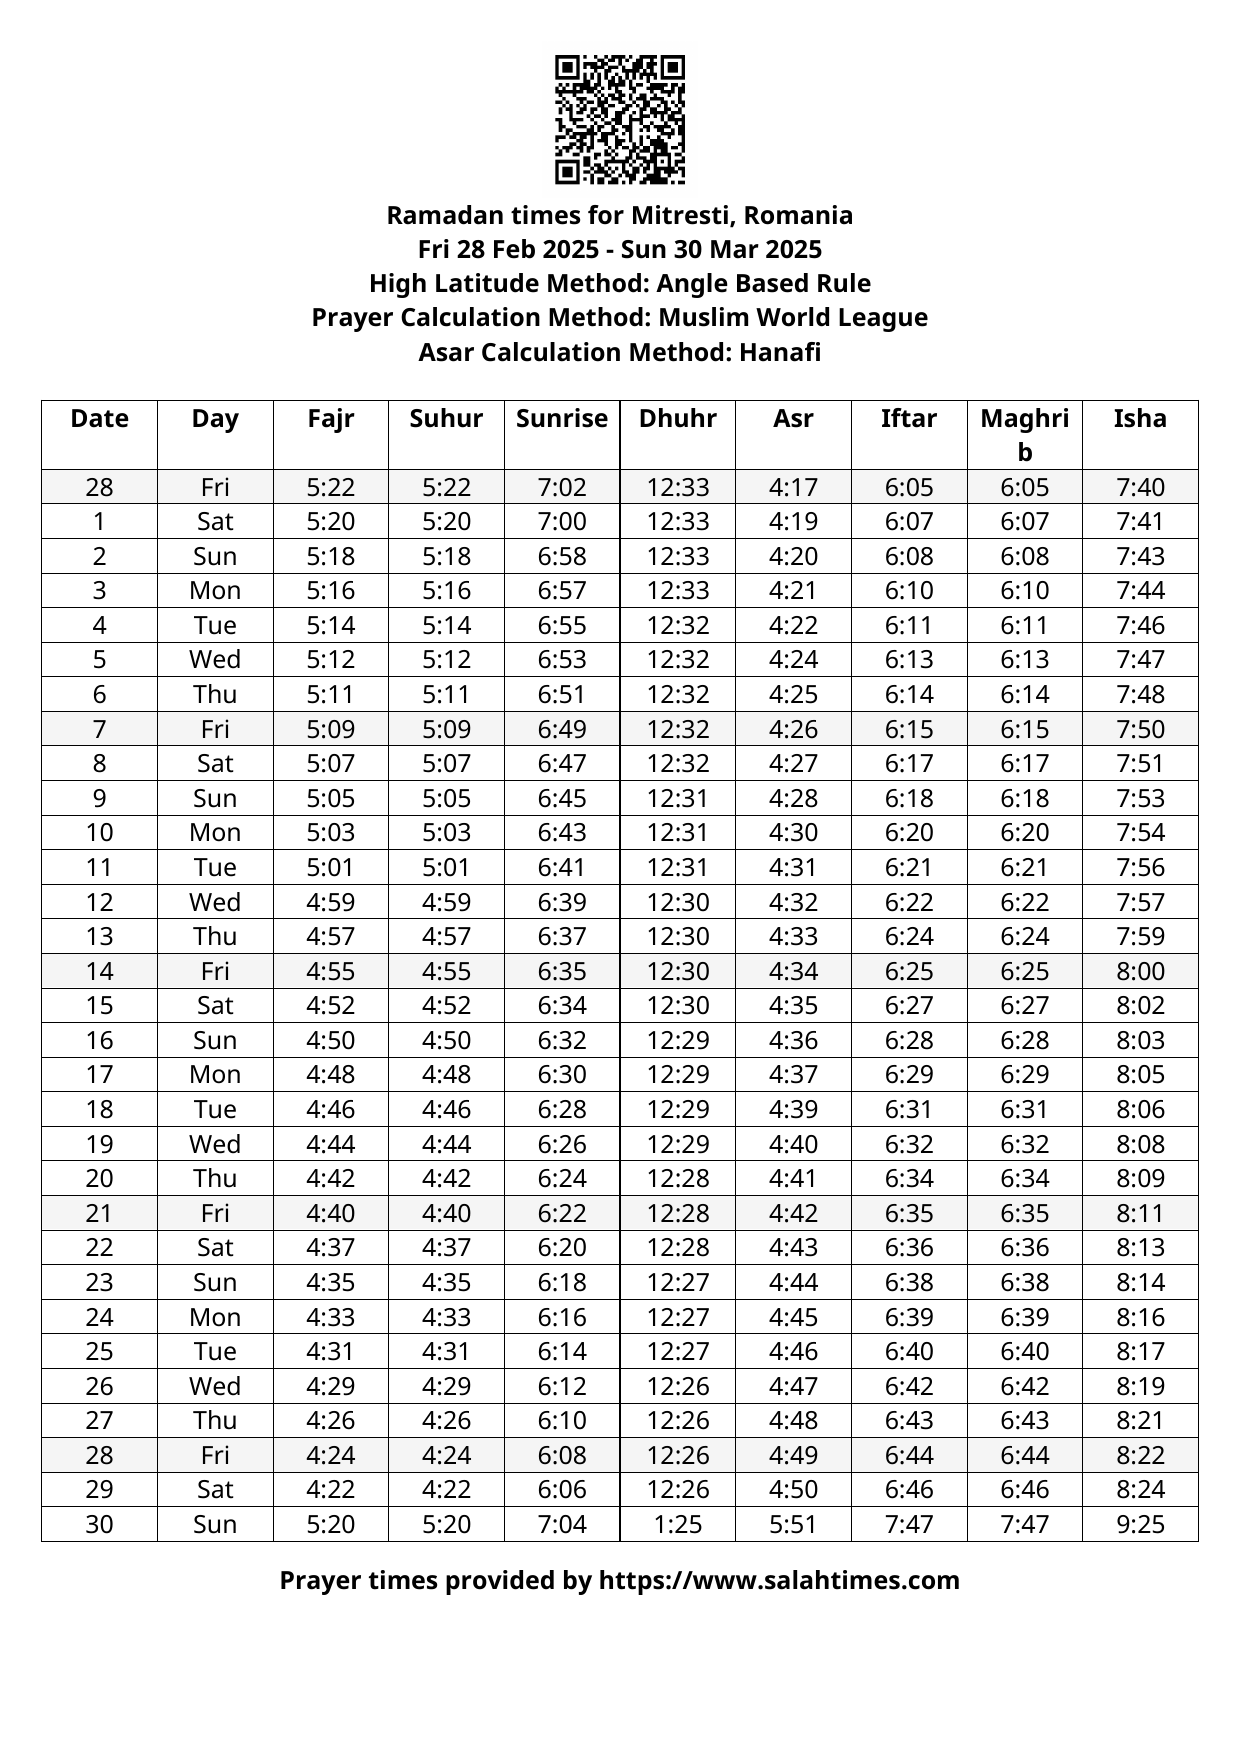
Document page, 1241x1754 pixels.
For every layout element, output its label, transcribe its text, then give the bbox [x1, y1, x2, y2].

table_cell 9 [42, 781, 157, 814]
table_cell 4:29 [389, 1369, 504, 1402]
table_cell Thu [158, 677, 273, 711]
table_cell 6:28 [505, 1092, 619, 1126]
table_cell 6:17 [968, 746, 1082, 780]
table_cell 5:16 [274, 574, 388, 607]
table_cell 5:09 [274, 712, 388, 745]
table_cell 7:43 [1083, 539, 1198, 572]
table_cell 12:28 [621, 1161, 735, 1195]
table_cell 4:37 [389, 1231, 504, 1264]
table_cell 6:44 [852, 1438, 967, 1472]
table_cell 4:31 [389, 1334, 504, 1368]
table_cell 4:50 [274, 1023, 388, 1057]
table_cell 6:46 [968, 1473, 1082, 1506]
table_cell 4:19 [736, 504, 851, 538]
table_cell 6:34 [852, 1161, 967, 1195]
table_cell 6:11 [968, 608, 1082, 642]
table_cell 6:27 [852, 989, 967, 1022]
table_cell 5:20 [274, 504, 388, 538]
table_cell 6:47 [505, 746, 619, 780]
table_cell 12:33 [621, 470, 735, 503]
table_cell 8 [42, 746, 157, 780]
table_cell 6:12 [505, 1369, 619, 1402]
table_cell 15 [42, 989, 157, 1022]
table_cell 21 [42, 1196, 157, 1229]
table_cell 6:44 [968, 1438, 1082, 1472]
table_cell 16 [42, 1023, 157, 1057]
table_cell 12:28 [621, 1196, 735, 1229]
table_cell 4:26 [274, 1404, 388, 1437]
table_cell 12:27 [621, 1334, 735, 1368]
table_cell 8:11 [1083, 1196, 1198, 1229]
table_cell 6:22 [968, 885, 1082, 918]
table_cell 6:39 [968, 1300, 1082, 1333]
table_cell 5:20 [389, 1507, 504, 1541]
table_cell 6:32 [505, 1023, 619, 1057]
table_cell 6:20 [852, 816, 967, 849]
table_cell 6:10 [968, 574, 1082, 607]
table_cell 4:59 [389, 885, 504, 918]
table_cell 6:31 [852, 1092, 967, 1126]
table_cell 4:26 [736, 712, 851, 745]
table_cell Sun [158, 781, 273, 814]
table_cell 6:35 [852, 1196, 967, 1229]
table_cell 5:18 [274, 539, 388, 572]
table_cell 8:21 [1083, 1404, 1198, 1437]
table_header Maghrib [968, 401, 1082, 469]
table_cell 4:49 [736, 1438, 851, 1472]
table_cell Tue [158, 608, 273, 642]
table_cell Sat [158, 1473, 273, 1506]
table_cell 30 [42, 1507, 157, 1541]
table_cell 4:21 [736, 574, 851, 607]
table_cell 4:20 [736, 539, 851, 572]
table_cell Wed [158, 1369, 273, 1402]
table_cell 12:32 [621, 712, 735, 745]
table_cell 6:24 [505, 1161, 619, 1195]
table_cell Fri [158, 1196, 273, 1229]
table_cell 4:39 [736, 1092, 851, 1126]
table_cell Fri [158, 712, 273, 745]
table_cell 6:30 [505, 1058, 619, 1091]
table_cell 6:24 [852, 919, 967, 953]
table_cell 4:46 [389, 1092, 504, 1126]
table_cell 4:45 [736, 1300, 851, 1333]
table_cell 27 [42, 1404, 157, 1437]
table_cell 4:37 [274, 1231, 388, 1264]
table_cell 6:10 [505, 1404, 619, 1437]
table_cell 12:30 [621, 954, 735, 987]
table_cell 12:33 [621, 574, 735, 607]
table_cell 6:31 [968, 1092, 1082, 1126]
picture [542, 41, 699, 198]
table_cell Tue [158, 850, 273, 884]
table_cell 6:41 [505, 850, 619, 884]
table_cell Sat [158, 989, 273, 1022]
table_cell 6:28 [968, 1023, 1082, 1057]
table_cell Wed [158, 1127, 273, 1160]
table_cell 5:09 [389, 712, 504, 745]
table_cell 12:30 [621, 885, 735, 918]
table_cell 6:14 [852, 677, 967, 711]
table_cell 4:24 [389, 1438, 504, 1472]
table_cell 4:46 [274, 1092, 388, 1126]
table_cell 14 [42, 954, 157, 987]
table_cell Sat [158, 1231, 273, 1264]
table_cell 6:36 [852, 1231, 967, 1264]
table_header Fajr [274, 401, 388, 469]
table_cell 4:55 [389, 954, 504, 987]
table_cell 12:32 [621, 643, 735, 676]
table_cell 12:29 [621, 1023, 735, 1057]
table_cell 4:24 [274, 1438, 388, 1472]
table_cell 5:22 [274, 470, 388, 503]
table_cell 8:03 [1083, 1023, 1198, 1057]
table_header Sunrise [505, 401, 619, 469]
table_cell 12:31 [621, 816, 735, 849]
table_cell 12:33 [621, 504, 735, 538]
table_cell 6:51 [505, 677, 619, 711]
text Asar Calculation Method: Hanafi [42, 334, 1198, 368]
table_cell 4:32 [736, 885, 851, 918]
table_cell 4:36 [736, 1023, 851, 1057]
table_cell 4:52 [389, 989, 504, 1022]
table_cell 7:47 [852, 1507, 967, 1541]
text High Latitude Method: Angle Based Rule [42, 266, 1198, 300]
table_cell 4:42 [274, 1161, 388, 1195]
table_cell 5:11 [274, 677, 388, 711]
table_cell 5:07 [274, 746, 388, 780]
table_cell 2 [42, 539, 157, 572]
table_header Date [42, 401, 157, 469]
table_cell 29 [42, 1473, 157, 1506]
table_cell 19 [42, 1127, 157, 1160]
table_cell 5:16 [389, 574, 504, 607]
table_cell 13 [42, 919, 157, 953]
table_cell 28 [42, 470, 157, 503]
table_cell 6:05 [852, 470, 967, 503]
table_header Iftar [852, 401, 967, 469]
table_cell 7:59 [1083, 919, 1198, 953]
table_cell 8:19 [1083, 1369, 1198, 1402]
table_cell 7:48 [1083, 677, 1198, 711]
table_cell 12:30 [621, 989, 735, 1022]
table_cell 5:03 [389, 816, 504, 849]
table_cell 4:55 [274, 954, 388, 987]
table_cell 12:28 [621, 1231, 735, 1264]
table_cell 6:14 [968, 677, 1082, 711]
table_cell 6:17 [852, 746, 967, 780]
table_cell 4:27 [736, 746, 851, 780]
table_cell Sun [158, 539, 273, 572]
table_cell 6:38 [968, 1265, 1082, 1299]
table_cell 5:07 [389, 746, 504, 780]
table_cell 5:12 [389, 643, 504, 676]
table_cell 6:43 [968, 1404, 1082, 1437]
table_cell 7:47 [968, 1507, 1082, 1541]
table_cell 4:44 [389, 1127, 504, 1160]
table_cell 12:29 [621, 1058, 735, 1091]
table_cell 12:29 [621, 1127, 735, 1160]
table_cell 7:40 [1083, 470, 1198, 503]
table_cell 7:57 [1083, 885, 1198, 918]
table_cell 6:46 [852, 1473, 967, 1506]
table_cell Fri [158, 1438, 273, 1472]
table_cell 4:40 [736, 1127, 851, 1160]
table_cell 10 [42, 816, 157, 849]
table_cell Mon [158, 1058, 273, 1091]
table_cell Thu [158, 919, 273, 953]
table_cell 12:33 [621, 539, 735, 572]
table_cell 12:26 [621, 1473, 735, 1506]
table_cell 23 [42, 1265, 157, 1299]
table_cell 8:02 [1083, 989, 1198, 1022]
table_cell 6:06 [505, 1473, 619, 1506]
table_cell Wed [158, 885, 273, 918]
table_cell 6 [42, 677, 157, 711]
table_cell 7:53 [1083, 781, 1198, 814]
table_cell 6:20 [505, 1231, 619, 1264]
table_cell 18 [42, 1092, 157, 1126]
table_cell 4:44 [736, 1265, 851, 1299]
table_cell 6:25 [852, 954, 967, 987]
table_cell 6:18 [968, 781, 1082, 814]
table_cell Thu [158, 1161, 273, 1195]
table_cell 6:35 [968, 1196, 1082, 1229]
table_cell 4:28 [736, 781, 851, 814]
table_cell 4:48 [736, 1404, 851, 1437]
table_cell 7 [42, 712, 157, 745]
table_cell 11 [42, 850, 157, 884]
table_cell 1:25 [621, 1507, 735, 1541]
table_cell Mon [158, 574, 273, 607]
table_cell 12:26 [621, 1404, 735, 1437]
table_cell 7:46 [1083, 608, 1198, 642]
table_cell 6:34 [968, 1161, 1082, 1195]
table_cell 6:42 [968, 1369, 1082, 1402]
table_cell 8:22 [1083, 1438, 1198, 1472]
table_cell 5:20 [274, 1507, 388, 1541]
table_cell 6:13 [968, 643, 1082, 676]
table_cell 7:50 [1083, 712, 1198, 745]
table_cell 4:22 [274, 1473, 388, 1506]
table_cell 6:38 [852, 1265, 967, 1299]
table_cell 6:43 [505, 816, 619, 849]
table_cell Fri [158, 470, 273, 503]
table_cell 4:35 [389, 1265, 504, 1299]
table_cell 4:17 [736, 470, 851, 503]
table_cell 6:18 [505, 1265, 619, 1299]
table_cell 4:41 [736, 1161, 851, 1195]
table_cell 12:30 [621, 919, 735, 953]
table_cell 4:50 [736, 1473, 851, 1506]
table_cell 4:40 [389, 1196, 504, 1229]
table_cell 6:22 [505, 1196, 619, 1229]
table_cell 6:05 [968, 470, 1082, 503]
table_cell 5:51 [736, 1507, 851, 1541]
table_header Suhur [389, 401, 504, 469]
table_cell 12:29 [621, 1092, 735, 1126]
table_cell 12:26 [621, 1369, 735, 1402]
table_cell 4:33 [736, 919, 851, 953]
table_cell 4:48 [389, 1058, 504, 1091]
table_cell 8:08 [1083, 1127, 1198, 1160]
table_cell 5:12 [274, 643, 388, 676]
table_cell 6:20 [968, 816, 1082, 849]
table_cell 7:02 [505, 470, 619, 503]
table_cell 4:57 [389, 919, 504, 953]
table_cell 6:10 [852, 574, 967, 607]
table_cell 6:35 [505, 954, 619, 987]
table_cell 5:05 [274, 781, 388, 814]
table_cell 4:31 [274, 1334, 388, 1368]
text Ramadan times for Mitresti, Romania [42, 198, 1198, 232]
table_cell 4:24 [736, 643, 851, 676]
table_cell Fri [158, 954, 273, 987]
table_cell 6:42 [852, 1369, 967, 1402]
table_cell 4:22 [736, 608, 851, 642]
table_cell Sun [158, 1023, 273, 1057]
table_cell 4:57 [274, 919, 388, 953]
table_cell 22 [42, 1231, 157, 1264]
table_cell 20 [42, 1161, 157, 1195]
table_cell 4:22 [389, 1473, 504, 1506]
table_cell 6:08 [968, 539, 1082, 572]
table_cell 4:42 [736, 1196, 851, 1229]
table_cell 4:37 [736, 1058, 851, 1091]
table_cell 6:39 [852, 1300, 967, 1333]
table_cell 6:49 [505, 712, 619, 745]
table_cell Sat [158, 746, 273, 780]
table_cell 5:20 [389, 504, 504, 538]
table_cell 6:08 [852, 539, 967, 572]
table_cell 8:14 [1083, 1265, 1198, 1299]
table_cell Sun [158, 1507, 273, 1541]
table_cell 12:27 [621, 1300, 735, 1333]
table_cell 6:22 [852, 885, 967, 918]
table_cell 4:47 [736, 1369, 851, 1402]
table_cell 5:11 [389, 677, 504, 711]
table_cell 5:01 [274, 850, 388, 884]
table_cell 4:33 [274, 1300, 388, 1333]
table_cell 12 [42, 885, 157, 918]
table_cell 4:34 [736, 954, 851, 987]
table_cell 5:14 [274, 608, 388, 642]
text Prayer Calculation Method: Muslim World League [42, 300, 1198, 334]
table_cell 5:22 [389, 470, 504, 503]
table_cell 7:00 [505, 504, 619, 538]
table_cell 6:40 [968, 1334, 1082, 1368]
table_cell 6:58 [505, 539, 619, 572]
table_cell 6:16 [505, 1300, 619, 1333]
table_cell 7:56 [1083, 850, 1198, 884]
table_cell 26 [42, 1369, 157, 1402]
table_cell 5:14 [389, 608, 504, 642]
table_cell 6:55 [505, 608, 619, 642]
table_cell 4:42 [389, 1161, 504, 1195]
table_cell 17 [42, 1058, 157, 1091]
table_cell 12:32 [621, 746, 735, 780]
text Prayer times provided by https://www.salahtimes.com [42, 1563, 1198, 1597]
table_cell 5:05 [389, 781, 504, 814]
table_cell 8:05 [1083, 1058, 1198, 1091]
table_cell 4:59 [274, 885, 388, 918]
table_cell 3 [42, 574, 157, 607]
table_cell 8:00 [1083, 954, 1198, 987]
table_cell Thu [158, 1404, 273, 1437]
table_cell 6:24 [968, 919, 1082, 953]
table_cell 6:26 [505, 1127, 619, 1160]
table_cell 12:32 [621, 608, 735, 642]
table_cell 4:33 [389, 1300, 504, 1333]
table_cell 7:04 [505, 1507, 619, 1541]
table_cell 6:08 [505, 1438, 619, 1472]
table_cell 5:03 [274, 816, 388, 849]
table_cell 28 [42, 1438, 157, 1472]
table_cell Sun [158, 1265, 273, 1299]
table_cell 6:28 [852, 1023, 967, 1057]
table_cell 4:50 [389, 1023, 504, 1057]
table_cell 6:15 [968, 712, 1082, 745]
table_cell 6:07 [968, 504, 1082, 538]
table_header Asr [736, 401, 851, 469]
table_cell 6:37 [505, 919, 619, 953]
table_cell 12:31 [621, 850, 735, 884]
table_cell 4:29 [274, 1369, 388, 1402]
table_cell 6:36 [968, 1231, 1082, 1264]
table_cell 6:57 [505, 574, 619, 607]
table_header Day [158, 401, 273, 469]
table_cell 6:27 [968, 989, 1082, 1022]
table_cell 6:21 [968, 850, 1082, 884]
table_cell Wed [158, 643, 273, 676]
table_cell 25 [42, 1334, 157, 1368]
table_cell 4:52 [274, 989, 388, 1022]
table_cell 8:17 [1083, 1334, 1198, 1368]
table_cell 6:43 [852, 1404, 967, 1437]
table_cell 12:31 [621, 781, 735, 814]
table_cell Tue [158, 1092, 273, 1126]
table_cell 6:39 [505, 885, 619, 918]
table_cell 6:18 [852, 781, 967, 814]
table_header Isha [1083, 401, 1198, 469]
table_cell Mon [158, 816, 273, 849]
table_cell 4:44 [274, 1127, 388, 1160]
table_cell 9:25 [1083, 1507, 1198, 1541]
table_cell 8:24 [1083, 1473, 1198, 1506]
table_cell 8:09 [1083, 1161, 1198, 1195]
table_cell 6:29 [968, 1058, 1082, 1091]
table_cell 8:16 [1083, 1300, 1198, 1333]
table_cell 5 [42, 643, 157, 676]
table_cell 6:14 [505, 1334, 619, 1368]
table_cell 4:46 [736, 1334, 851, 1368]
table_cell 7:41 [1083, 504, 1198, 538]
table_cell 6:15 [852, 712, 967, 745]
table_cell 6:13 [852, 643, 967, 676]
table_cell 6:53 [505, 643, 619, 676]
table_cell 24 [42, 1300, 157, 1333]
table_cell 6:32 [968, 1127, 1082, 1160]
table_cell 6:21 [852, 850, 967, 884]
table_cell Sat [158, 504, 273, 538]
table_cell 4:35 [274, 1265, 388, 1299]
table_header Dhuhr [621, 401, 735, 469]
table_cell 6:45 [505, 781, 619, 814]
table_cell 4:30 [736, 816, 851, 849]
table_cell 4:26 [389, 1404, 504, 1437]
table_cell 4:40 [274, 1196, 388, 1229]
table_cell 6:40 [852, 1334, 967, 1368]
table_cell 6:11 [852, 608, 967, 642]
table_cell 4 [42, 608, 157, 642]
table_cell 12:32 [621, 677, 735, 711]
table_cell 8:06 [1083, 1092, 1198, 1126]
table_cell 7:44 [1083, 574, 1198, 607]
table_cell 6:29 [852, 1058, 967, 1091]
table_cell 4:48 [274, 1058, 388, 1091]
table_cell 4:25 [736, 677, 851, 711]
table_cell 4:31 [736, 850, 851, 884]
table_cell 6:25 [968, 954, 1082, 987]
table_cell 6:34 [505, 989, 619, 1022]
table_cell 4:43 [736, 1231, 851, 1264]
table_cell 12:26 [621, 1438, 735, 1472]
table_cell 6:07 [852, 504, 967, 538]
table_cell 7:51 [1083, 746, 1198, 780]
table_cell 7:47 [1083, 643, 1198, 676]
table_cell 12:27 [621, 1265, 735, 1299]
text Fri 28 Feb 2025 - Sun 30 Mar 2025 [42, 232, 1198, 266]
table_cell 6:32 [852, 1127, 967, 1160]
table_cell 4:35 [736, 989, 851, 1022]
table_cell 8:13 [1083, 1231, 1198, 1264]
table_cell 5:01 [389, 850, 504, 884]
table_cell 7:54 [1083, 816, 1198, 849]
table_cell 5:18 [389, 539, 504, 572]
table_cell Tue [158, 1334, 273, 1368]
table_cell Mon [158, 1300, 273, 1333]
table_cell 1 [42, 504, 157, 538]
